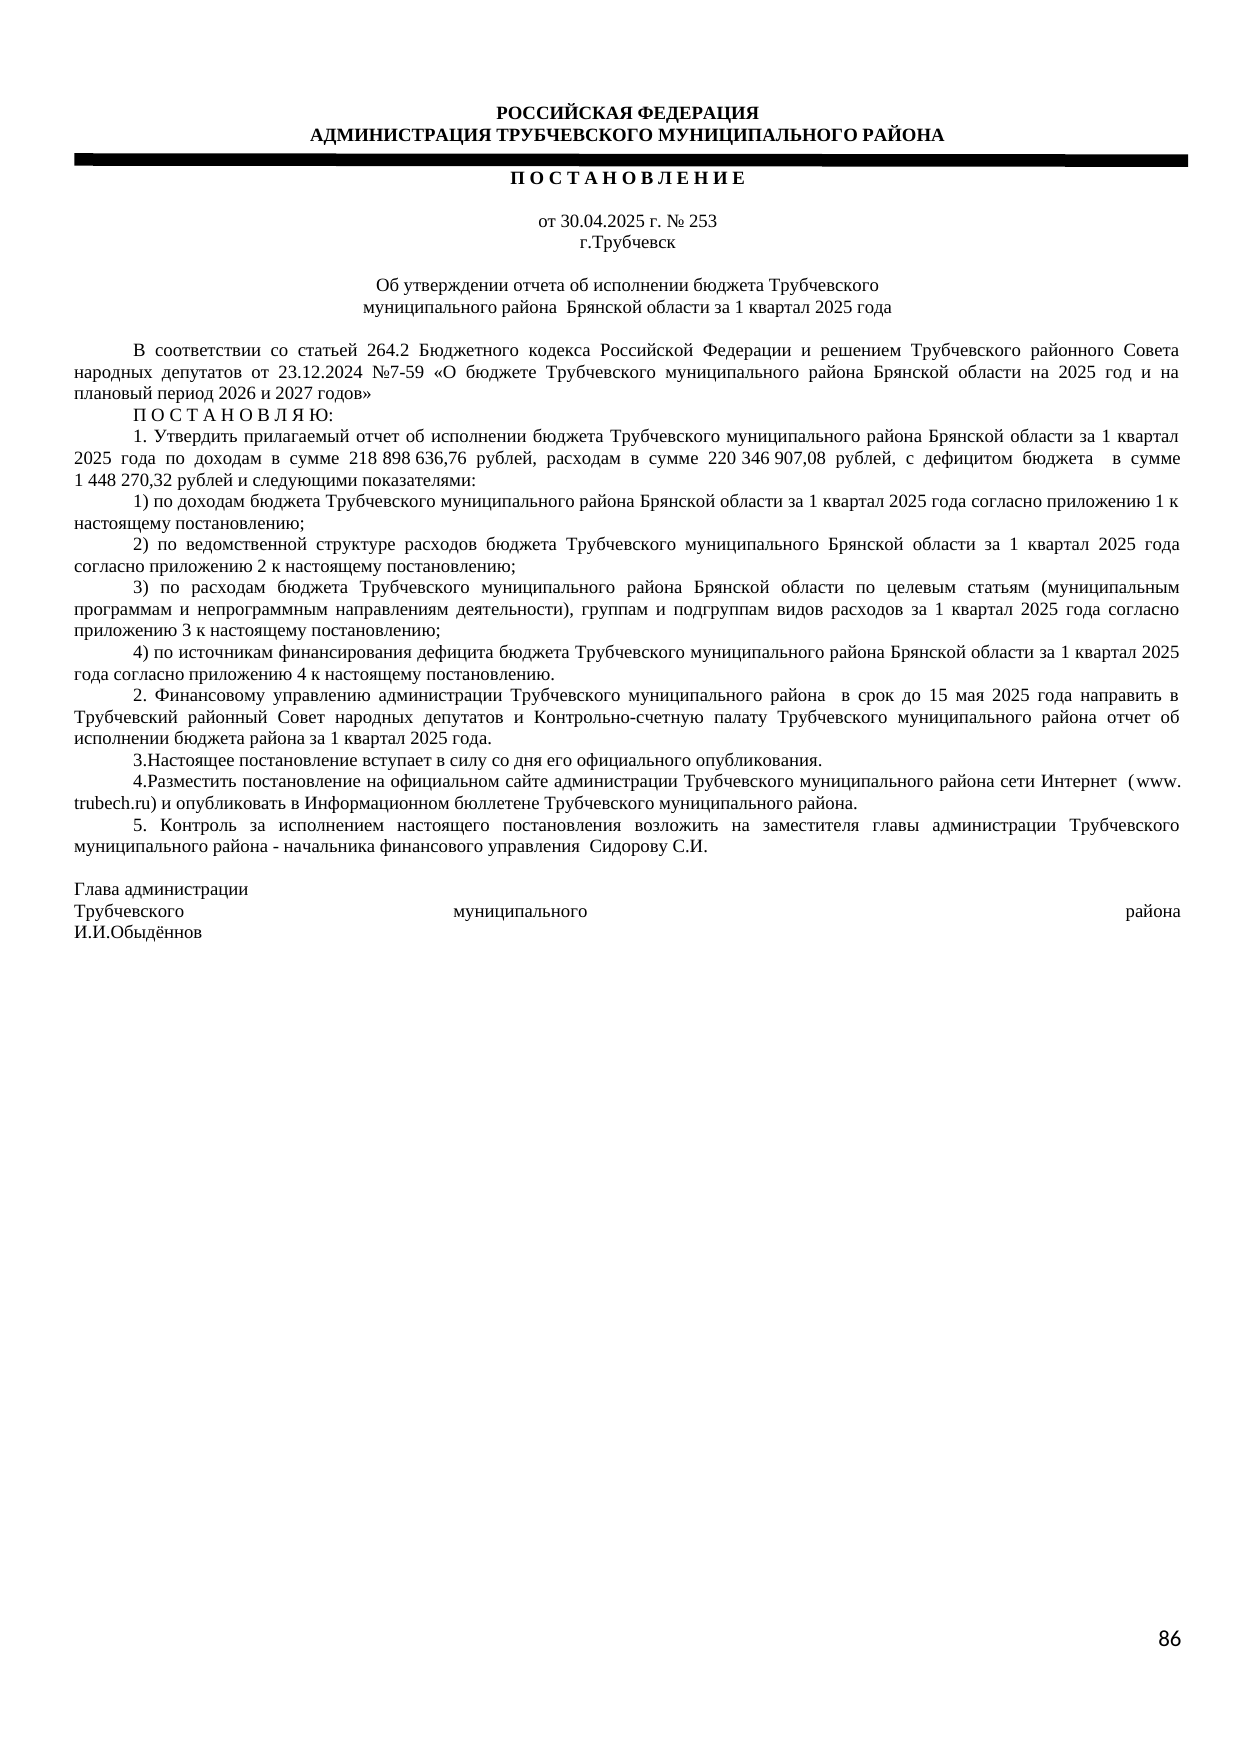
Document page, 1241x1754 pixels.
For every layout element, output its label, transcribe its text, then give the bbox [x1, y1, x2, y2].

text Глава администрации [74, 878, 1181, 900]
text от 30.04.2025 г. № 253 [74, 210, 1181, 231]
text 1) по доходам бюджета Трубчевского муниципального района Брянской области за 1 квартал 2025 года согласно приложению 1 к настоящему постановлению; [74, 490, 1181, 533]
text Трубчевского муниципального района И.И.Обыдённов [74, 900, 1181, 943]
text 5. Контроль за исполнением настоящего постановления возложить на заместителя главы администрации Трубчевского муниципального района - начальника финансового управления Сидорову С.И. [74, 813, 1181, 857]
text В соответствии со статьей 264.2 Бюджетного кодекса Российской Федерации и решением Трубчевского районного Совета народных депутатов от 23.12.2024 №7-59 «О бюджете Трубчевского муниципального района Брянской области на 2025 год и на плановый период 2026 и 2027 годов» [74, 339, 1181, 404]
text муниципального района Брянской области за 1 квартал 2025 года [74, 296, 1181, 317]
text П О С Т А Н О В Л Я Ю: [74, 404, 1181, 425]
text 1. Утвердить прилагаемый отчет об исполнении бюджета Трубчевского муниципального района Брянской области за 1 квартал 2025 года по доходам в сумме 218 898 636,76 рублей, расходам в сумме 220 346 907,08 рублей, с дефицитом бюджета в сумме 1 448 270,32 рублей и следующими показателями: [74, 425, 1181, 490]
text 3.Настоящее постановление вступает в силу со дня его официального опубликования. [74, 749, 1181, 770]
text 2) по ведомственной структуре расходов бюджета Трубчевского муниципального Брянской области за 1 квартал 2025 года согласно приложению 2 к настоящему постановлению; [74, 533, 1181, 576]
text 3) по расходам бюджета Трубчевского муниципального района Брянской области по целевым статьям (муниципальным программам и непрограммным направлениям деятельности), группам и подгруппам видов расходов за 1 квартал 2025 года согласно приложению 3 к настоящему постановлению; [74, 576, 1181, 641]
text г.Трубчевск [74, 231, 1181, 253]
text 4) по источникам финансирования дефицита бюджета Трубчевского муниципального района Брянской области за 1 квартал 2025 года согласно приложению 4 к настоящему постановлению. [74, 641, 1181, 684]
text П О С Т А Н О В Л Е Н И Е [74, 167, 1181, 188]
text 2. Финансовому управлению администрации Трубчевского муниципального района в срок до 15 мая 2025 года направить в Трубчевский районный Совет народных депутатов и Контрольно-счетную палату Трубчевского муниципального района отчет об исполнении бюджета района за 1 квартал 2025 года. [74, 684, 1181, 749]
text РОССИЙСКАЯ ФЕДЕРАЦИЯ [74, 102, 1181, 123]
text АДМИНИСТРАЦИЯ ТРУБЧЕВСКОГО МУНИЦИПАЛЬНОГО РАЙОНА [74, 123, 1181, 145]
text 4.Разместить постановление на официальном сайте администрации Трубчевского муниципального района сети Интернет (www. trubech.ru) и опубликовать в Информационном бюллетене Трубчевского муниципального района. [74, 770, 1181, 813]
text Об утверждении отчета об исполнении бюджета Трубчевского [74, 274, 1181, 296]
